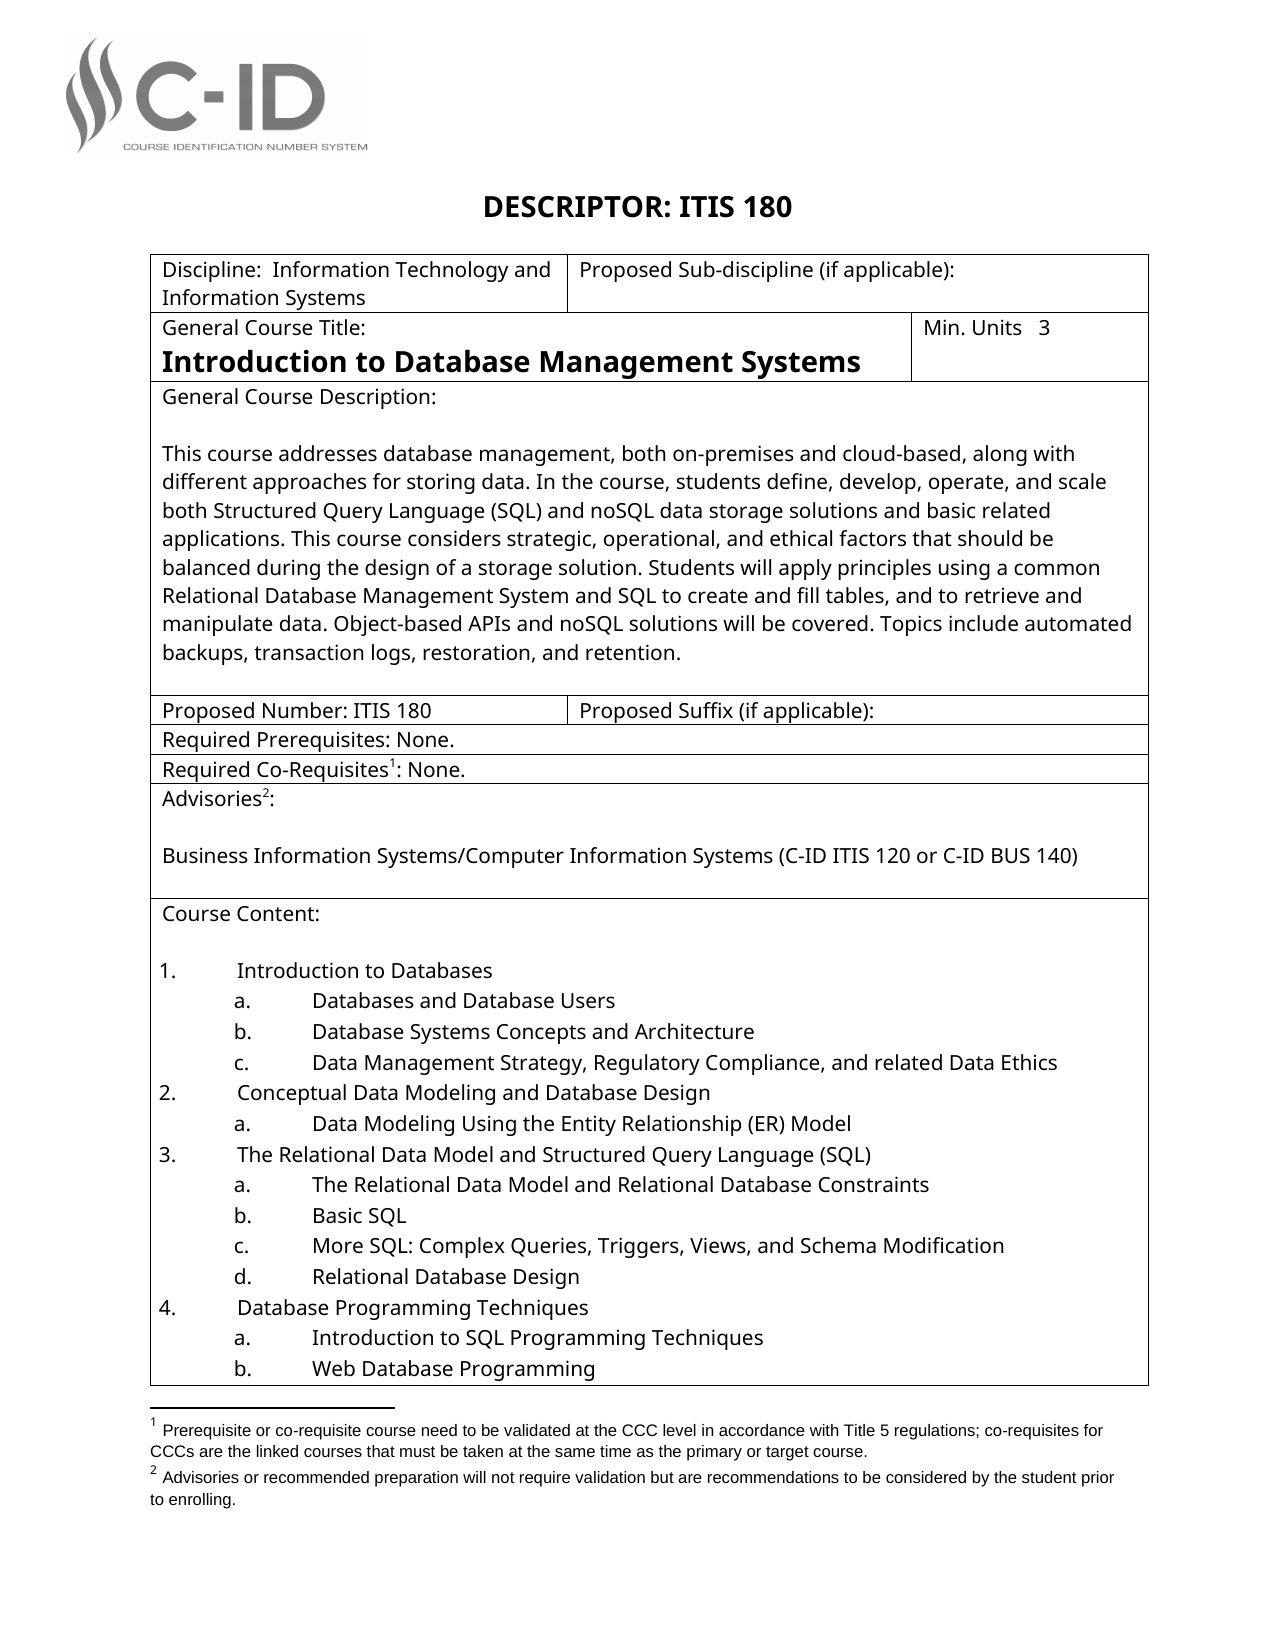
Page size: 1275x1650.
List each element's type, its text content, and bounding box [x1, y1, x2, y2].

table_cell General Course Description: This course addresses database management, both on-premises and cloud-based, along with different approaches for storing data. In the course, students define, develop, operate, and scale both Structured Query Language (SQL) and noSQL data storage solutions and basic related applications. This course considers strategic, operational, and ethical factors that should be balanced during the design of a storage solution. Students will apply principles using a common Relational Database Management System and SQL to create and fill tables, and to retrieve and manipulate data. Object-based APIs and noSQL solutions will be covered. Topics include automated backups, transaction logs, restoration, and retention. [151, 382, 1148, 695]
table_cell Proposed Suffix (if applicable): [568, 696, 1148, 724]
table_cell Min. Units 3 [912, 313, 1148, 381]
table_cell Advisories: Business Information Systems/Computer Information Systems (C-ID ITIS 120 or C-ID BUS 140) [151, 784, 1148, 898]
table_cell General Course Title: Introduction to Database Management Systems [151, 313, 911, 381]
table_header Discipline: Information Technology and Information Systems [151, 255, 567, 312]
text DESCRIPTOR: ITIS 180 [150, 186, 1125, 226]
table_header Proposed Sub-discipline (if applicable): [568, 255, 1148, 312]
table_cell Required Co-Requisites: None. [151, 755, 1148, 783]
table_cell Required Prerequisites: None. [151, 725, 1148, 754]
table_cell Proposed Number: ITIS 180 [151, 696, 567, 724]
picture [66, 37, 369, 154]
